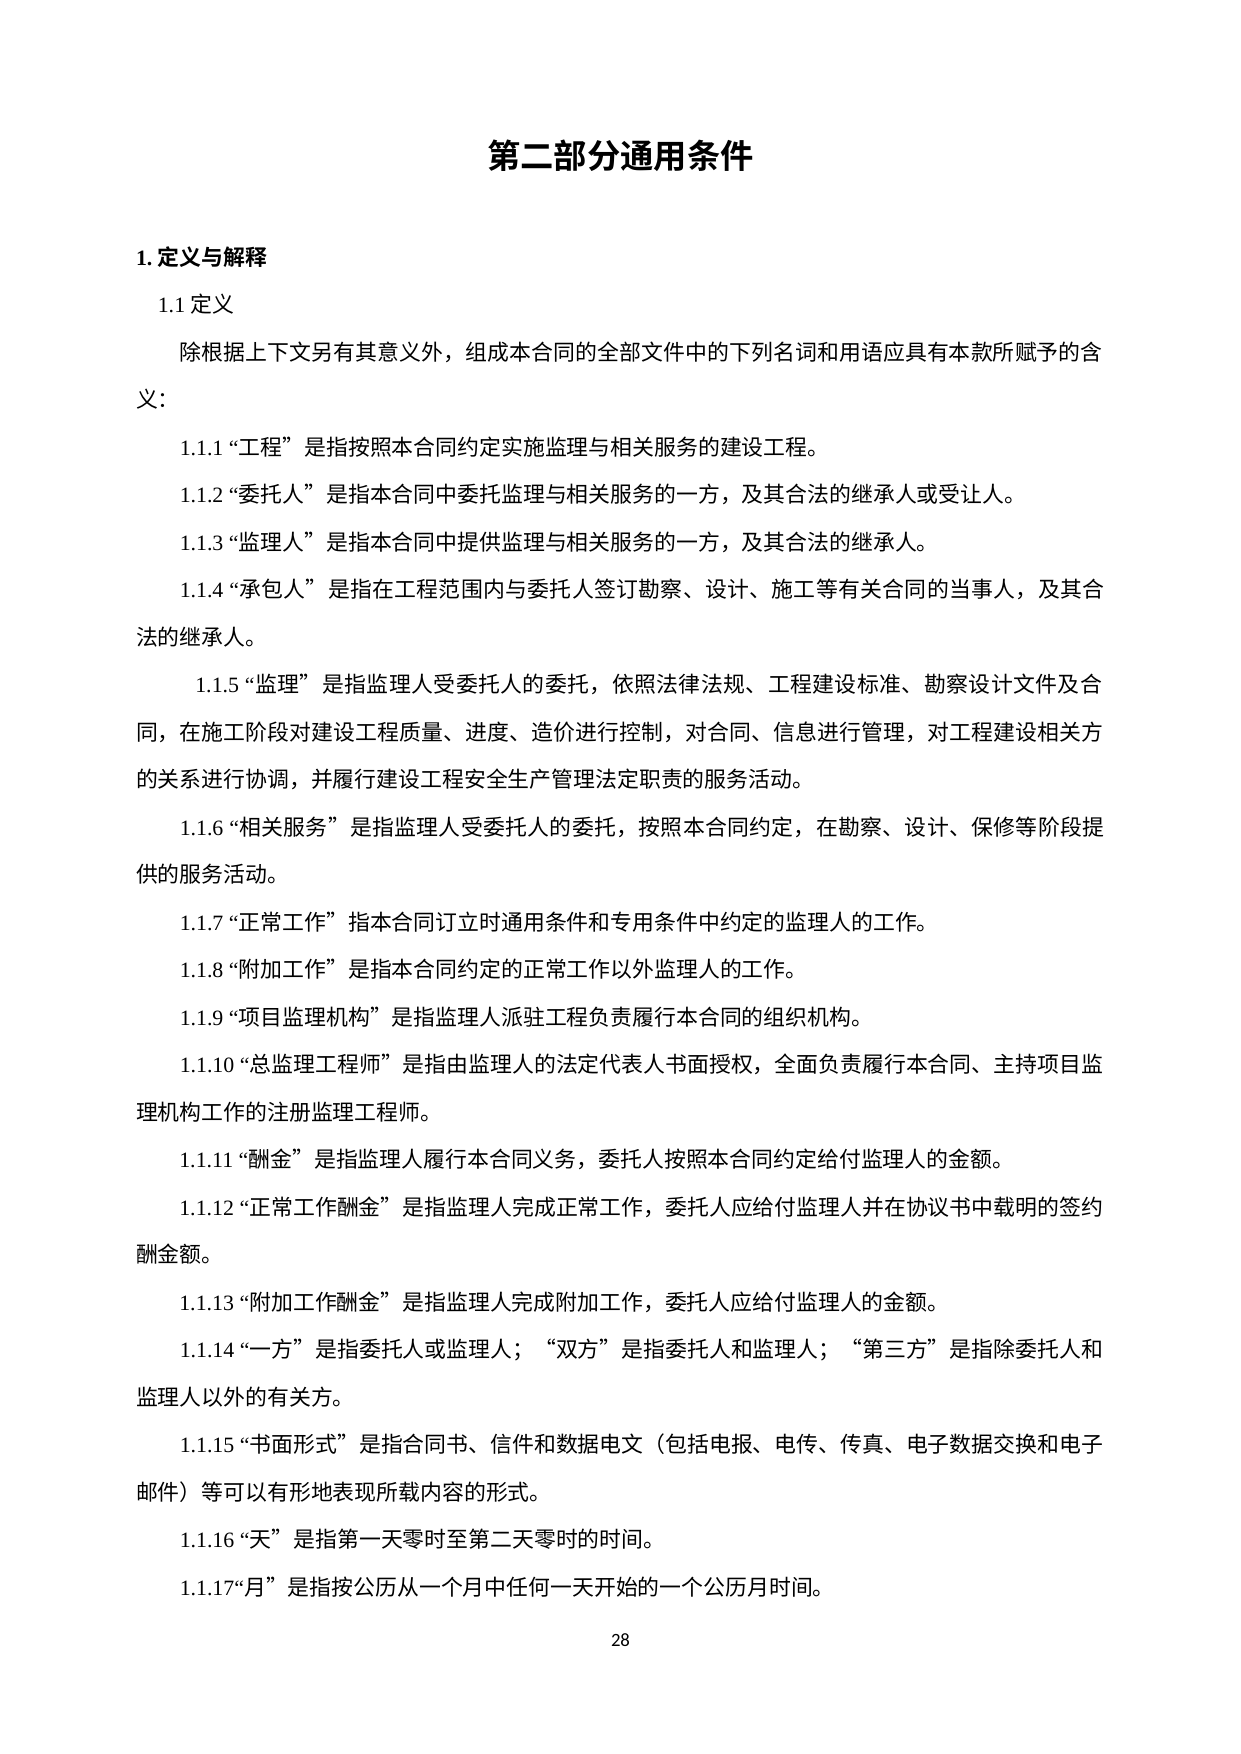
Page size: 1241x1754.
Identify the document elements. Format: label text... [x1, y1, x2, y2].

text 1.1.15 “书面形式”是指合同书、信件和数据电文（包括电报、电传、传真、电子数据交换和电子邮件）等可以有形地表现所载内容的形式。 [136, 1427, 1104, 1507]
text 1.1.6 “相关服务”是指监理人受委托人的委托，按照本合同约定，在勘察、设计、保修等阶段提供的服务活动。 [136, 810, 1104, 889]
text 1.1.17“月”是指按公历从一个月中任何一天开始的一个公历月时间。 [136, 1570, 1104, 1602]
text 1.1.10 “总监理工程师”是指由监理人的法定代表人书面授权，全面负责履行本合同、主持项目监理机构工作的注册监理工程师。 [136, 1047, 1104, 1127]
text 1.1.3 “监理人”是指本合同中提供监理与相关服务的一方，及其合法的继承人。 [136, 525, 1104, 557]
text 1.1.8 “附加工作”是指本合同约定的正常工作以外监理人的工作。 [136, 952, 1104, 984]
text 1.1.16 “天”是指第一天零时至第二天零时的时间。 [136, 1522, 1104, 1554]
text 1.1.14 “一方”是指委托人或监理人；“双方”是指委托人和监理人；“第三方”是指除委托人和监理人以外的有关方。 [136, 1332, 1104, 1412]
text 1.1.4 “承包人”是指在工程范围内与委托人签订勘察、设计、施工等有关合同的当事人，及其合法的继承人。 [136, 572, 1104, 652]
text 1.1.2 “委托人”是指本合同中委托监理与相关服务的一方，及其合法的继承人或受让人。 [136, 477, 1104, 509]
text 1.1.9 “项目监理机构”是指监理人派驻工程负责履行本合同的组织机构。 [136, 1000, 1104, 1032]
text 除根据上下文另有其意义外，组成本合同的全部文件中的下列名词和用语应具有本款所赋予的含义： [136, 335, 1104, 414]
text 1.1.13 “附加工作酬金”是指监理人完成附加工作，委托人应给付监理人的金额。 [136, 1285, 1104, 1317]
text 1.1.7 “正常工作”指本合同订立时通用条件和专用条件中约定的监理人的工作。 [136, 905, 1104, 937]
text 1.1.5 “监理”是指监理人受委托人的委托，依照法律法规、工程建设标准、勘察设计文件及合同，在施工阶段对建设工程质量、进度、造价进行控制，对合同、信息进行管理，对工程建设相关方的关系进行协调，并履行建设工程安全生产管理法定职责的服务活动。 [136, 667, 1104, 794]
text 1.1.11 “酬金”是指监理人履行本合同义务，委托人按照本合同约定给付监理人的金额。 [136, 1142, 1104, 1174]
text 1. 定义与解释 [136, 240, 1104, 272]
text 1.1 定义 [158, 287, 1104, 319]
text 1.1.12 “正常工作酬金”是指监理人完成正常工作，委托人应给付监理人并在协议书中载明的签约酬金额。 [136, 1190, 1104, 1269]
text 1.1.1 “工程”是指按照本合同约定实施监理与相关服务的建设工程。 [136, 430, 1104, 462]
text 第二部分通用条件 [136, 130, 1104, 178]
